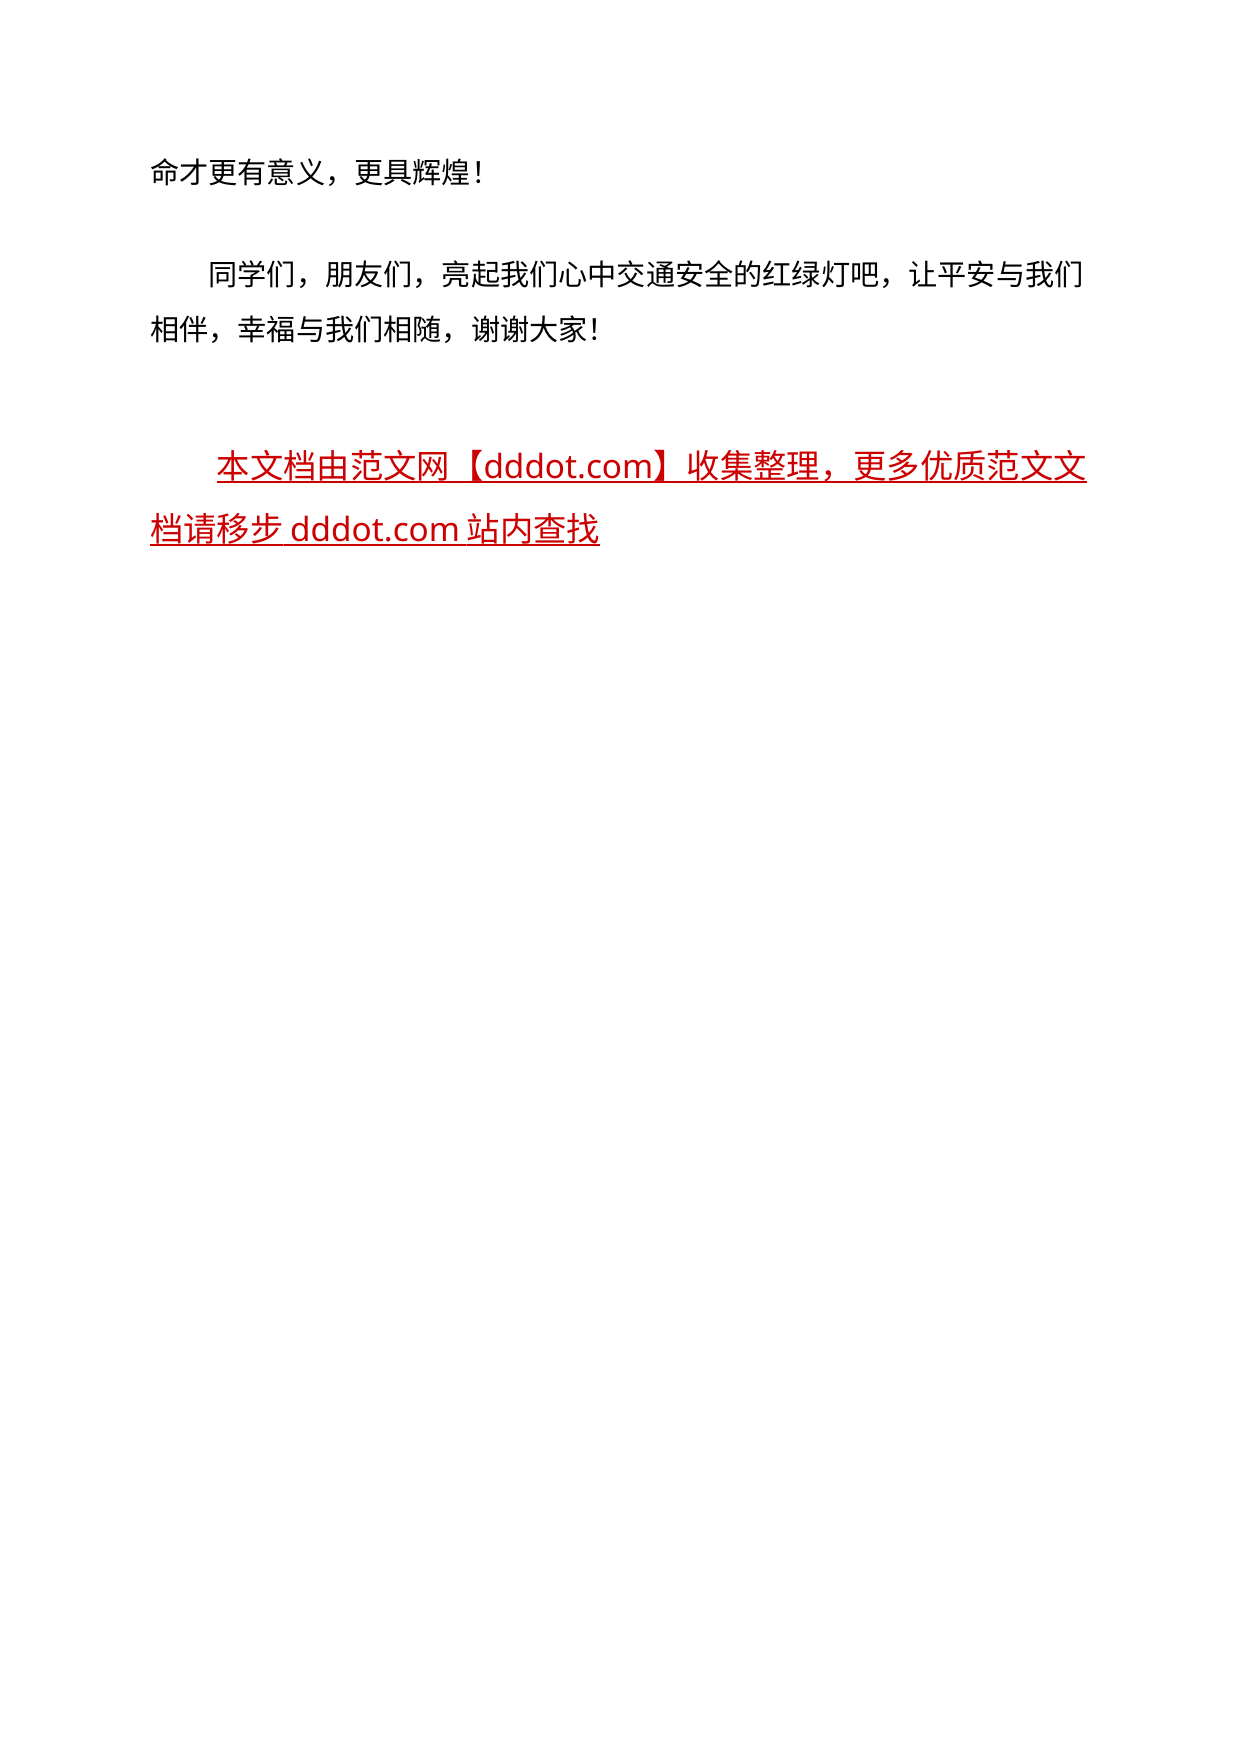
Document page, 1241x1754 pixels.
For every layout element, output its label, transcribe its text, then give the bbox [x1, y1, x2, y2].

text 本文档由范文网【dddot.com】收集整理，更多优质范文文档请移步dddot.com站内查找 [150, 440, 1090, 551]
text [150, 150, 1090, 192]
text 同学们，朋友们，亮起我们心中交通安全的红绿灯吧，让平安与我们相伴，幸福与我们相随，谢谢大家！ [150, 252, 1090, 349]
